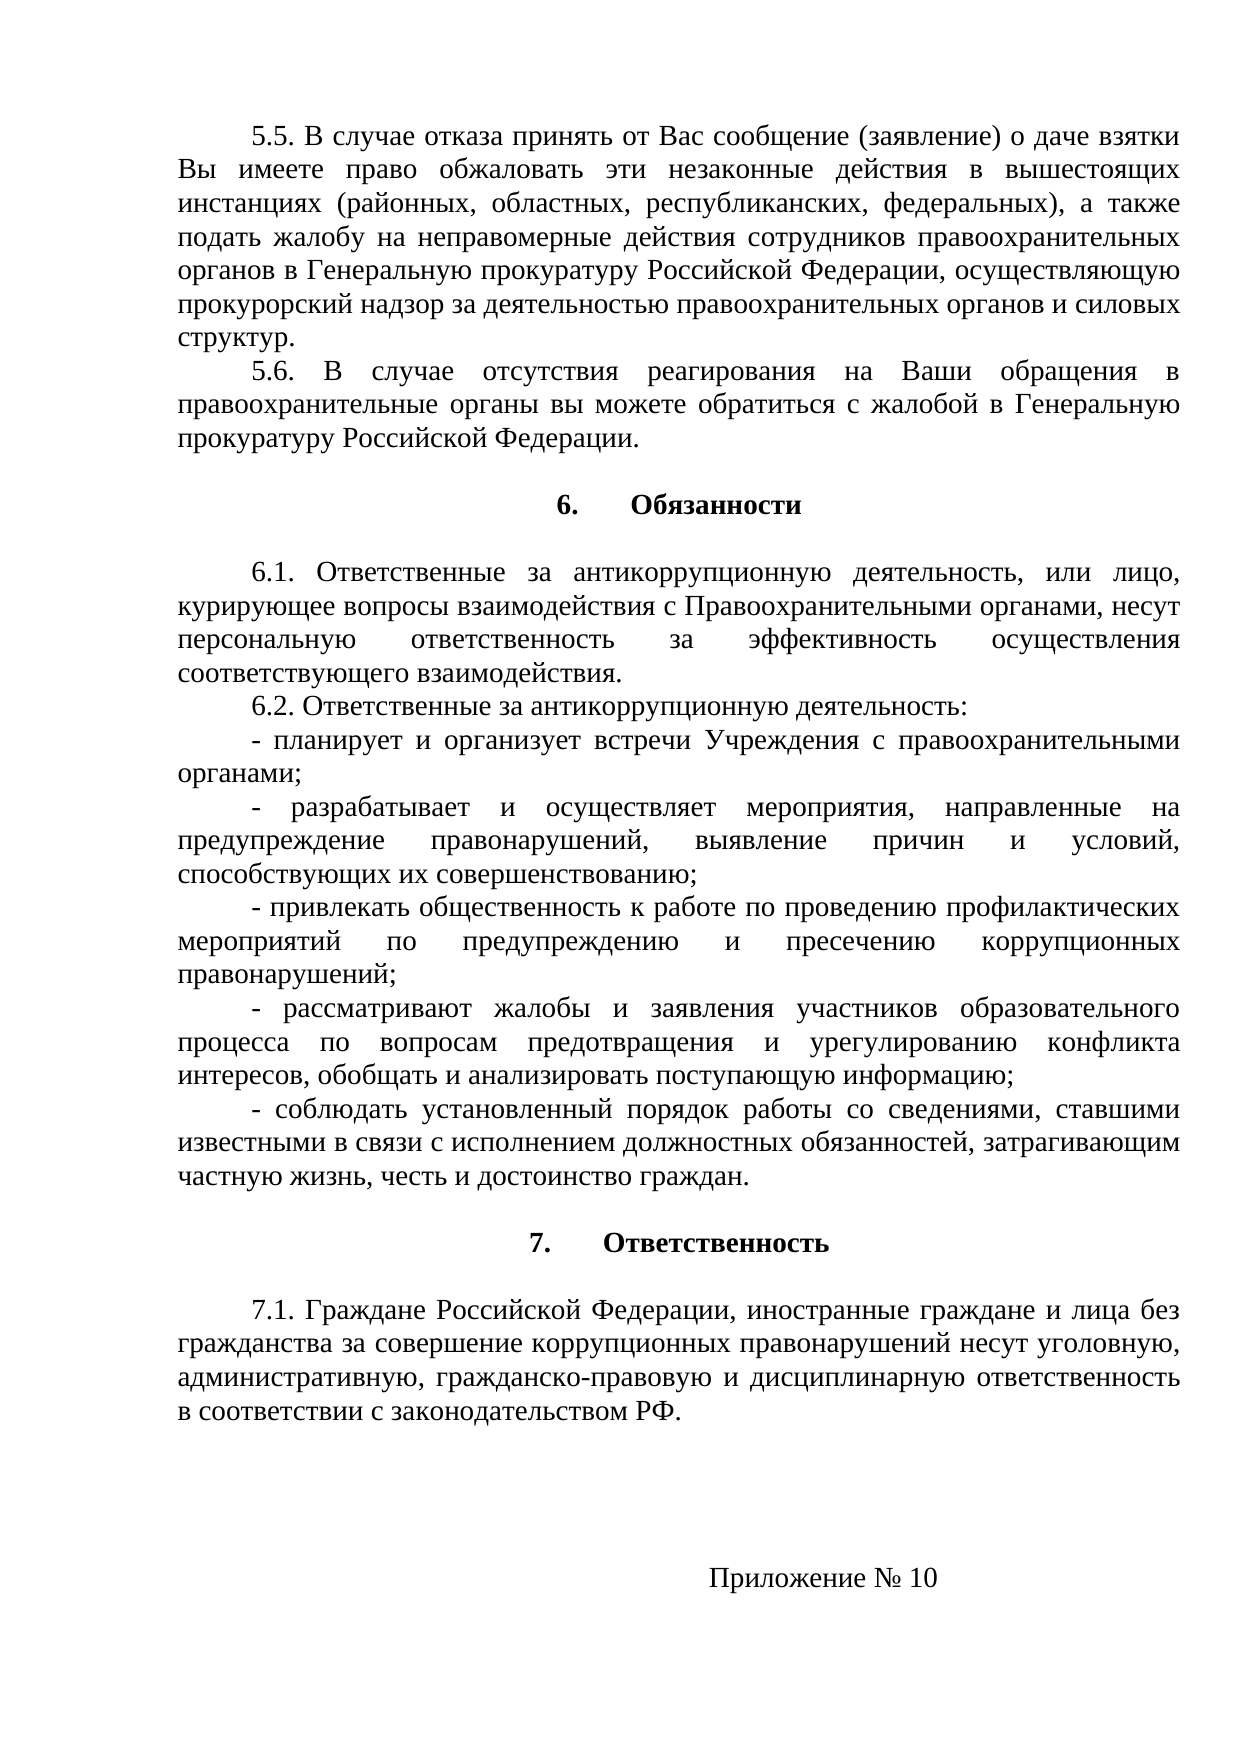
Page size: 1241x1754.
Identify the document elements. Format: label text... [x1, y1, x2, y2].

text 5.6. В случае отсутствия реагирования на Ваши обращения в правоохранительные органы вы можете обратиться с жалобой в Генеральную прокуратуру Российской Федерации. [177, 353, 1181, 453]
text 6.2. Ответственные за антикоррупционную деятельность: [177, 688, 1181, 722]
text - разрабатывает и осуществляет мероприятия, направленные на предупреждение правонарушений, выявление причин и условий, способствующих их совершенствованию; [177, 789, 1181, 889]
text - соблюдать установленный порядок работы со сведениями, ставшими известными в связи с исполнением должностных обязанностей, затрагивающим частную жизнь, честь и достоинство граждан. [177, 1091, 1181, 1191]
text 6. Обязанности [177, 487, 1181, 521]
text Приложение № 10 [709, 1560, 1181, 1594]
text - рассматривают жалобы и заявления участников образовательного процесса по вопросам предотвращения и урегулированию конфликта интересов, обобщать и анализировать поступающую информацию; [177, 990, 1181, 1091]
text 5.5. В случае отказа принять от Вас сообщение (заявление) о даче взятки Вы имеете право обжаловать эти незаконные действия в вышестоящих инстанциях (районных, областных, республиканских, федеральных), а также подать жалобу на неправомерные действия сотрудников правоохранительных органов в Генеральную прокуратуру Российской Федерации, осуществляющую прокурорский надзор за деятельностью правоохранительных органов и силовых структур. [177, 118, 1181, 353]
text 7. Ответственность [177, 1225, 1181, 1258]
text - привлекать общественность к работе по проведению профилактических мероприятий по предупреждению и пресечению коррупционных правонарушений; [177, 889, 1181, 990]
text 6.1. Ответственные за антикоррупционную деятельность, или лицо, курирующее вопросы взаимодействия с Правоохранительными органами, несут персональную ответственность за эффективность осуществления соответствующего взаимодействия. [177, 554, 1181, 688]
text - планирует и организует встречи Учреждения с правоохранительными органами; [177, 722, 1181, 789]
text 7.1. Граждане Российской Федерации, иностранные граждане и лица без гражданства за совершение коррупционных правонарушений несут уголовную, административную, гражданско-правовую и дисциплинарную ответственность в соответствии с законодательством РФ. [177, 1292, 1181, 1426]
